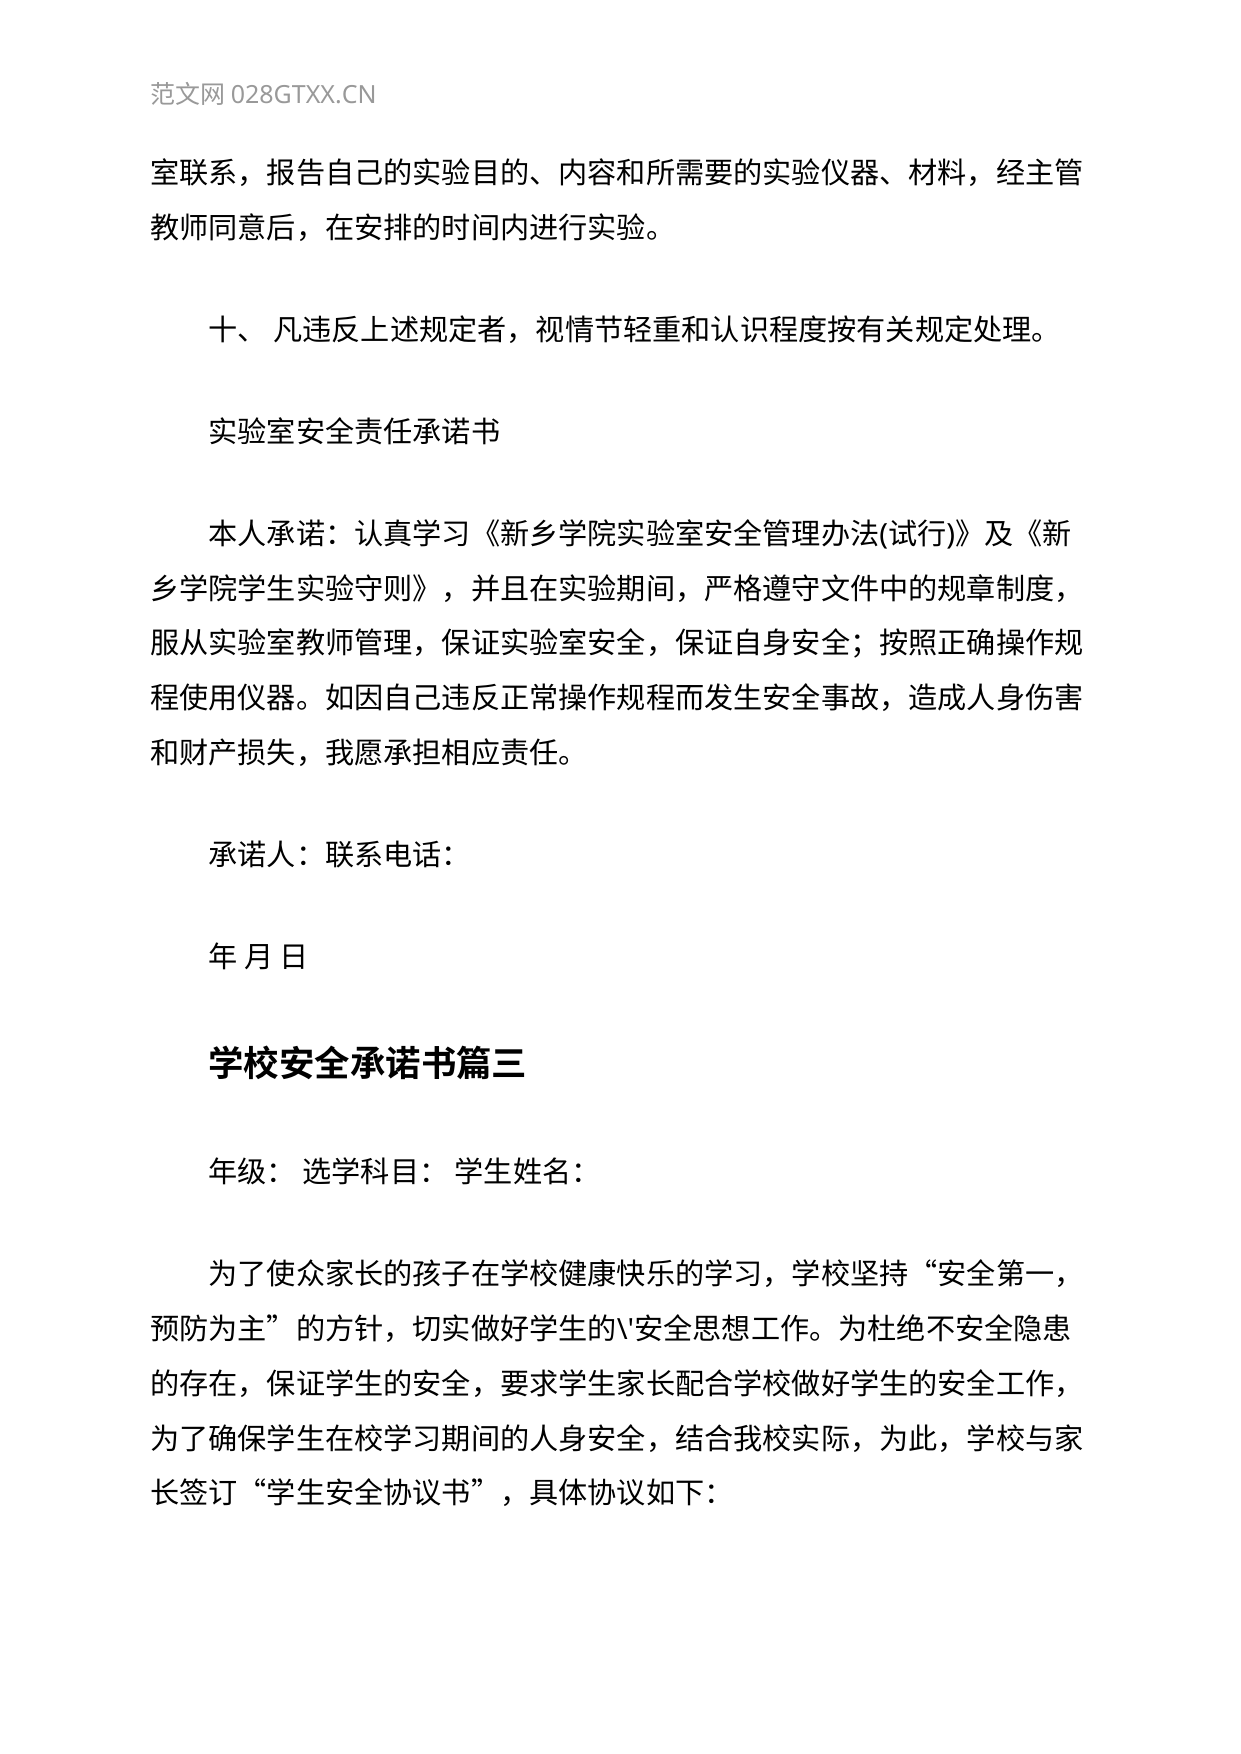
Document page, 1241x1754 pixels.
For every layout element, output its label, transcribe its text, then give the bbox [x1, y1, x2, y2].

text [150, 150, 1090, 247]
text 学校安全承诺书篇三 [150, 1035, 1090, 1086]
text 承诺人：联系电话： [150, 832, 1090, 874]
text 实验室安全责任承诺书 [150, 408, 1090, 451]
text 十、 凡违反上述规定者，视情节轻重和认识程度按有关规定处理。 [150, 307, 1090, 349]
text 年 月 日 [150, 933, 1090, 976]
text 本人承诺：认真学习《新乡学院实验室安全管理办法(试行)》及《新乡学院学生实验守则》，并且在实验期间，严格遵守文件中的规章制度，服从实验室教师管理，保证实验室安全，保证自身安全；按照正确操作规程使用仪器。如因自己违反正常操作规程而发生安全事故，造成人身伤害和财产损失，我愿承担相应责任。 [150, 510, 1090, 772]
text 年级： 选学科目： 学生姓名： [150, 1149, 1090, 1191]
text 为了使众家长的孩子在学校健康快乐的学习，学校坚持“安全第一，预防为主”的方针，切实做好学生的\'安全思想工作。为杜绝不安全隐患的存在，保证学生的安全，要求学生家长配合学校做好学生的安全工作，为了确保学生在校学习期间的人身安全，结合我校实际，为此，学校与家长签订“学生安全协议书”，具体协议如下： [150, 1250, 1090, 1512]
